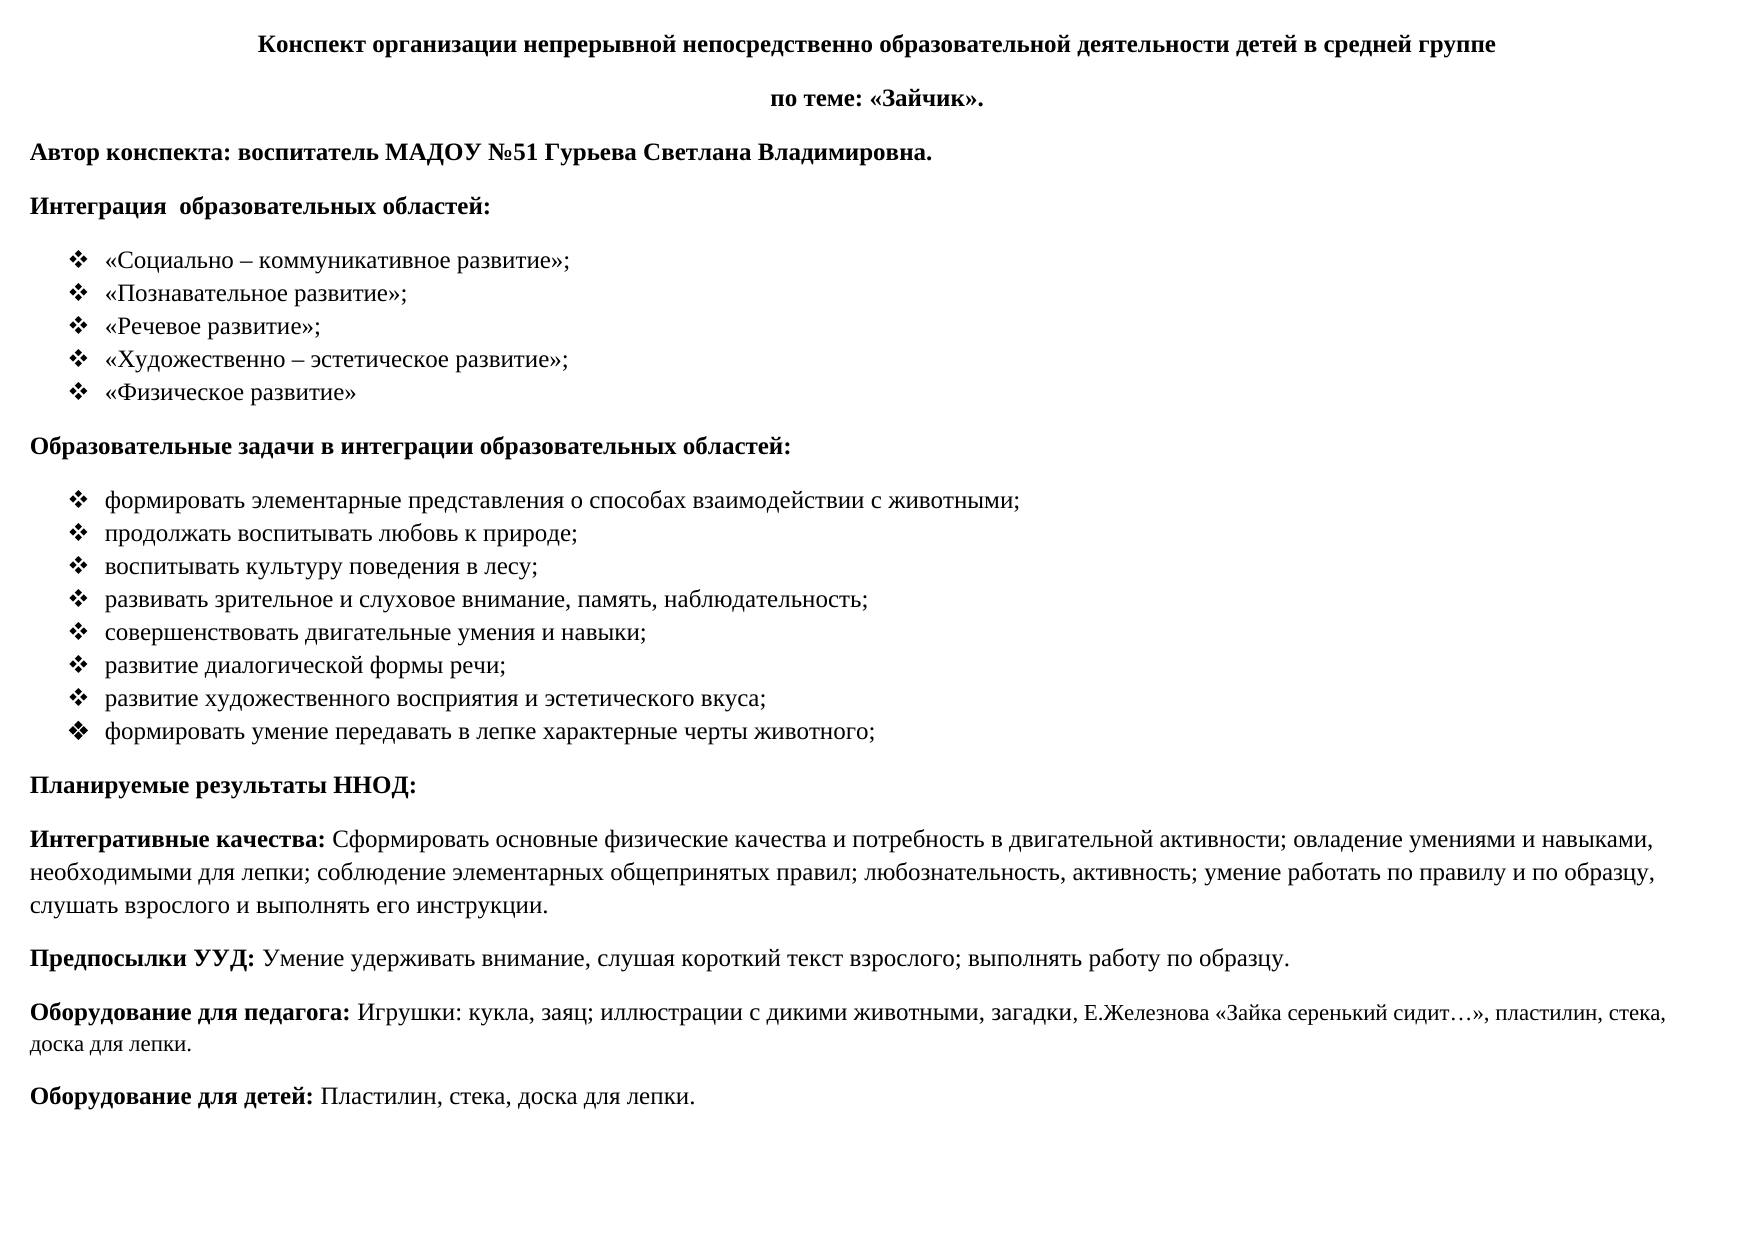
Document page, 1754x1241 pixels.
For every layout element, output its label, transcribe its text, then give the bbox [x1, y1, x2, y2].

text Предпосылки УУД: Умение удерживать внимание, слушая короткий текст взрослого; выполнять работу по образцу. [29, 943, 1724, 972]
text Автор конспекта: воспитатель МАДОУ №51 Гурьева Светлана Владимировна. [29, 137, 1724, 166]
text Интеграция образовательных областей: [29, 191, 1724, 220]
list «Социально – коммуникативное развитие»; [67, 245, 1724, 274]
text по теме: «Зайчик». [29, 83, 1724, 112]
list воспитывать культуру поведения в лесу; [67, 551, 1724, 579]
list развитие художественного восприятия и эстетического вкуса; [67, 683, 1724, 712]
text Оборудование для педагога: Игрушки: кукла, заяц; иллюстрации с дикими животными, загадки, Е.Железнова «Зайка серенький сидит…», пластилин, стека, доска для лепки. [29, 997, 1724, 1056]
list совершенствовать двигательные умения и навыки; [67, 617, 1724, 646]
text Оборудование для детей: Пластилин, стека, доска для лепки. [29, 1081, 1724, 1110]
list формировать умение передавать в лепке характерные черты животного; [67, 716, 1724, 745]
text Конспект организации непрерывной непосредственно образовательной деятельности детей в средней группе [29, 29, 1724, 58]
list «Художественно – эстетическое развитие»; [67, 344, 1724, 373]
text Планируемые результаты ННОД: [29, 770, 1724, 798]
list «Речевое развитие»; [67, 311, 1724, 340]
list формировать элементарные представления о способах взаимодействии с животными; [67, 485, 1724, 513]
text Интегративные качества: Сформировать основные физические качества и потребность в двигательной активности; овладение умениями и навыками, необходимыми для лепки; соблюдение элементарных общепринятых правил; любознательность, активность; умение работать по правилу и по образцу, слушать взрослого и выполнять его инструкции. [29, 824, 1724, 918]
text Образовательные задачи в интеграции образовательных областей: [29, 431, 1724, 460]
list продолжать воспитывать любовь к природе; [67, 518, 1724, 547]
list «Познавательное развитие»; [67, 278, 1724, 307]
list развитие диалогической формы речи; [67, 650, 1724, 679]
list «Физическое развитие» [67, 377, 1724, 406]
list развивать зрительное и слуховое внимание, память, наблюдательность; [67, 584, 1724, 613]
